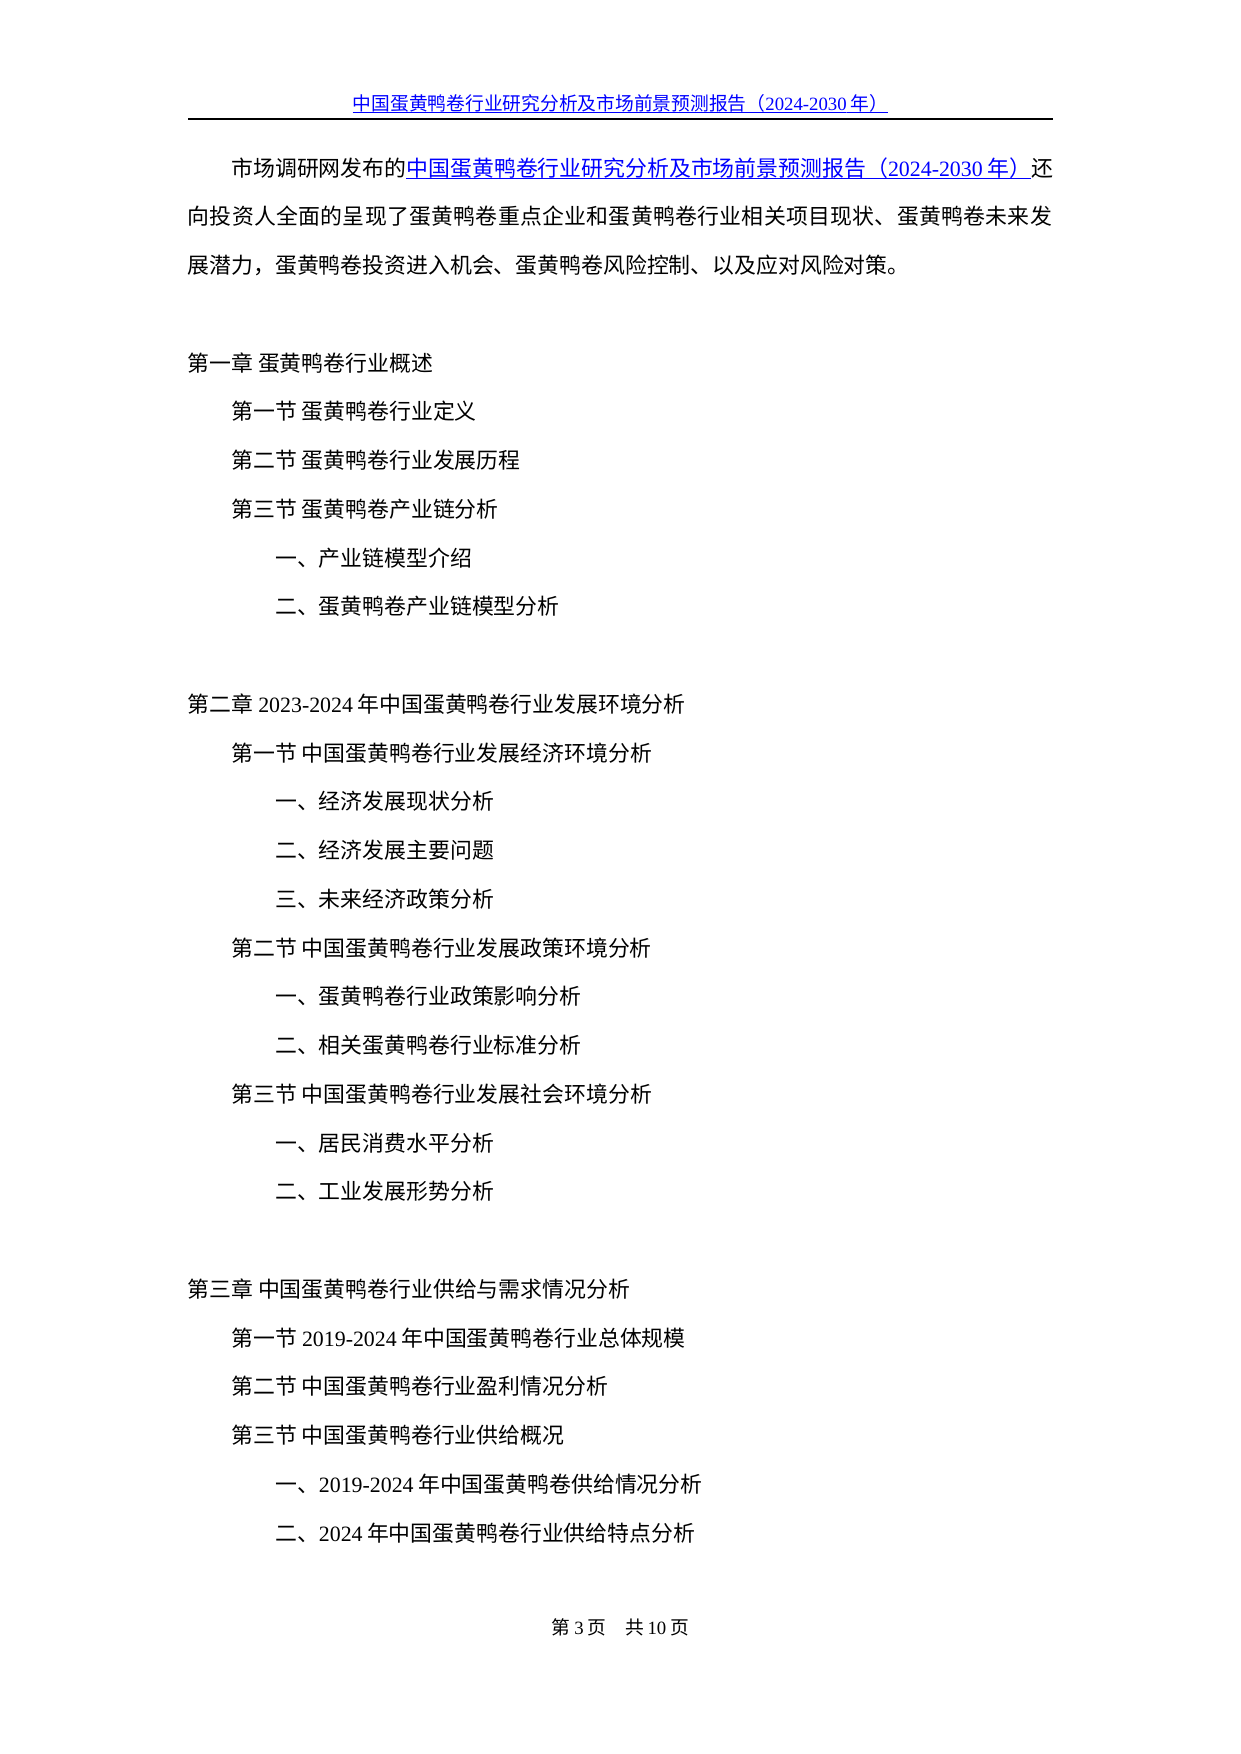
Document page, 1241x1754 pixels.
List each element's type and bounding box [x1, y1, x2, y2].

text [187, 150, 1053, 1548]
